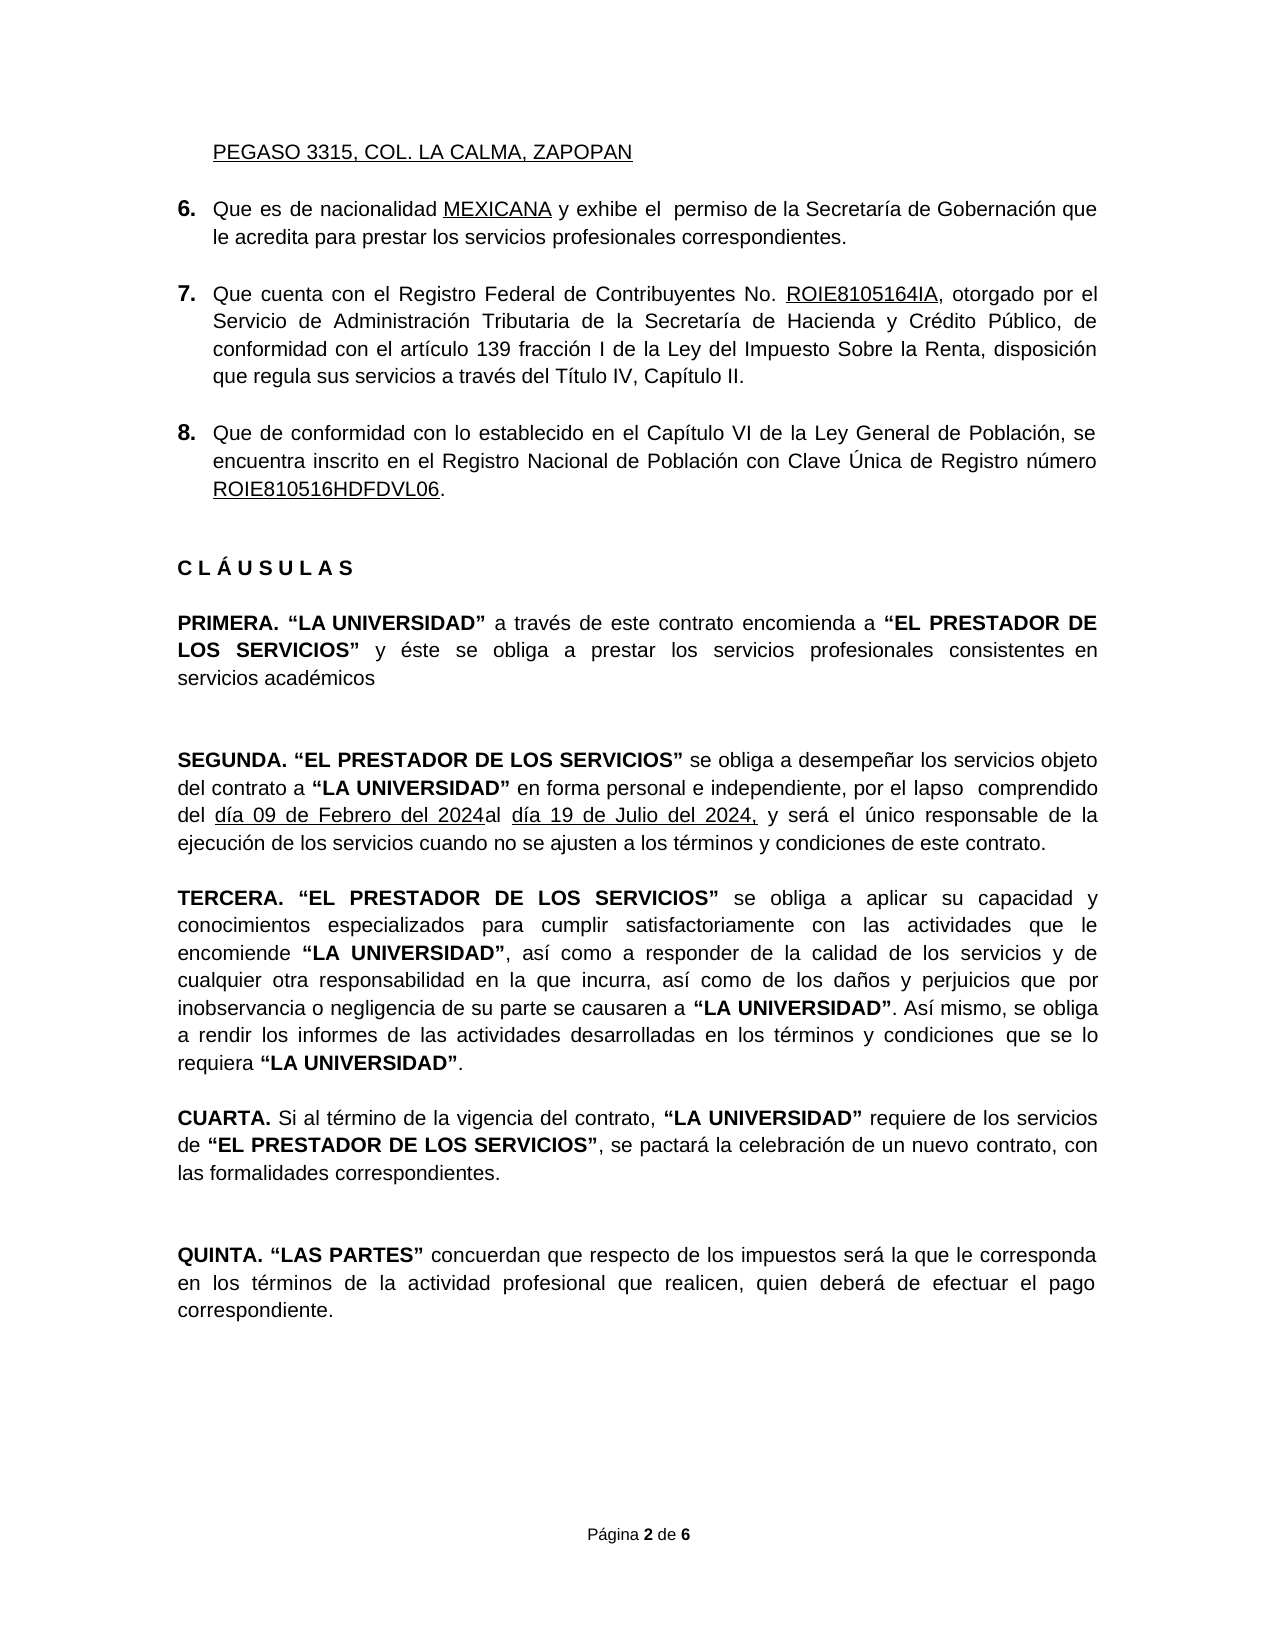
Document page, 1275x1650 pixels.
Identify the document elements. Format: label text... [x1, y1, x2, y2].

list Que es de nacionalidad MEXICANA y exhibe el permiso de la Secretaría de Gobernación que le acredita para prestar los servicios profesionales correspondientes. [177, 194, 1098, 248]
subtitle C L Á U S U L A S [177, 556, 1098, 580]
list Que cuenta con el Registro Federal de Contribuyentes No. ROIE8105164IA, otorgado por el Servicio de Administración Tributaria de la Secretaría de Hacienda y Crédito Público, de conformidad con el artículo 139 fracción I de la Ley del Impuesto Sobre la Renta, disposición que regula sus servicios a través del Título IV, Capítulo II. [177, 279, 1098, 388]
list Que de conformidad con lo establecido en el Capítulo VI de la Ley General de Población, se encuentra inscrito en el Registro Nacional de Población con Clave Única de Registro número ROIE810516HDFDVL06. [177, 419, 1098, 501]
text PRIMERA. “LA UNIVERSIDAD” a través de este contrato encomienda a “EL PRESTADOR DE LOS SERVICIOS” y éste se obliga a prestar los servicios profesionales consistentes en servicios académicos [177, 611, 1098, 690]
text CUARTA. Si al término de la vigencia del contrato, “LA UNIVERSIDAD” requiere de los servicios de “EL PRESTADOR DE LOS SERVICIOS”, se pactará la celebración de un nuevo contrato, con las formalidades correspondientes. [177, 1106, 1098, 1185]
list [177, 139, 1098, 163]
text QUINTA. “LAS PARTES” concuerdan que respecto de los impuestos será la que le corresponda en los términos de la actividad profesional que realicen, quien deberá de efectuar el pago correspondiente. [177, 1243, 1098, 1322]
text SEGUNDA. “EL PRESTADOR DE LOS SERVICIOS” se obliga a desempeñar los servicios objeto del contrato a “LA UNIVERSIDAD” en forma personal e independiente, por el lapso comprendido del día 09 de Febrero del 2024 al día 19 de Julio del 2024, y será el único responsable de la ejecución de los servicios cuando no se ajusten a los términos y condiciones de este contrato. [177, 748, 1098, 855]
text TERCERA. “EL PRESTADOR DE LOS SERVICIOS” se obliga a aplicar su capacidad y conocimientos especializados para cumplir satisfactoriamente con las actividades que le encomiende “LA UNIVERSIDAD”, así como a responder de la calidad de los servicios y de cualquier otra responsabilidad en la que incurra, así como de los daños y perjuicios que por inobservancia o negligencia de su parte se causaren a “LA UNIVERSIDAD”. Así mismo, se obliga a rendir los informes de las actividades desarrolladas en los términos y condiciones que se lo requiera “LA UNIVERSIDAD”. [177, 886, 1098, 1075]
